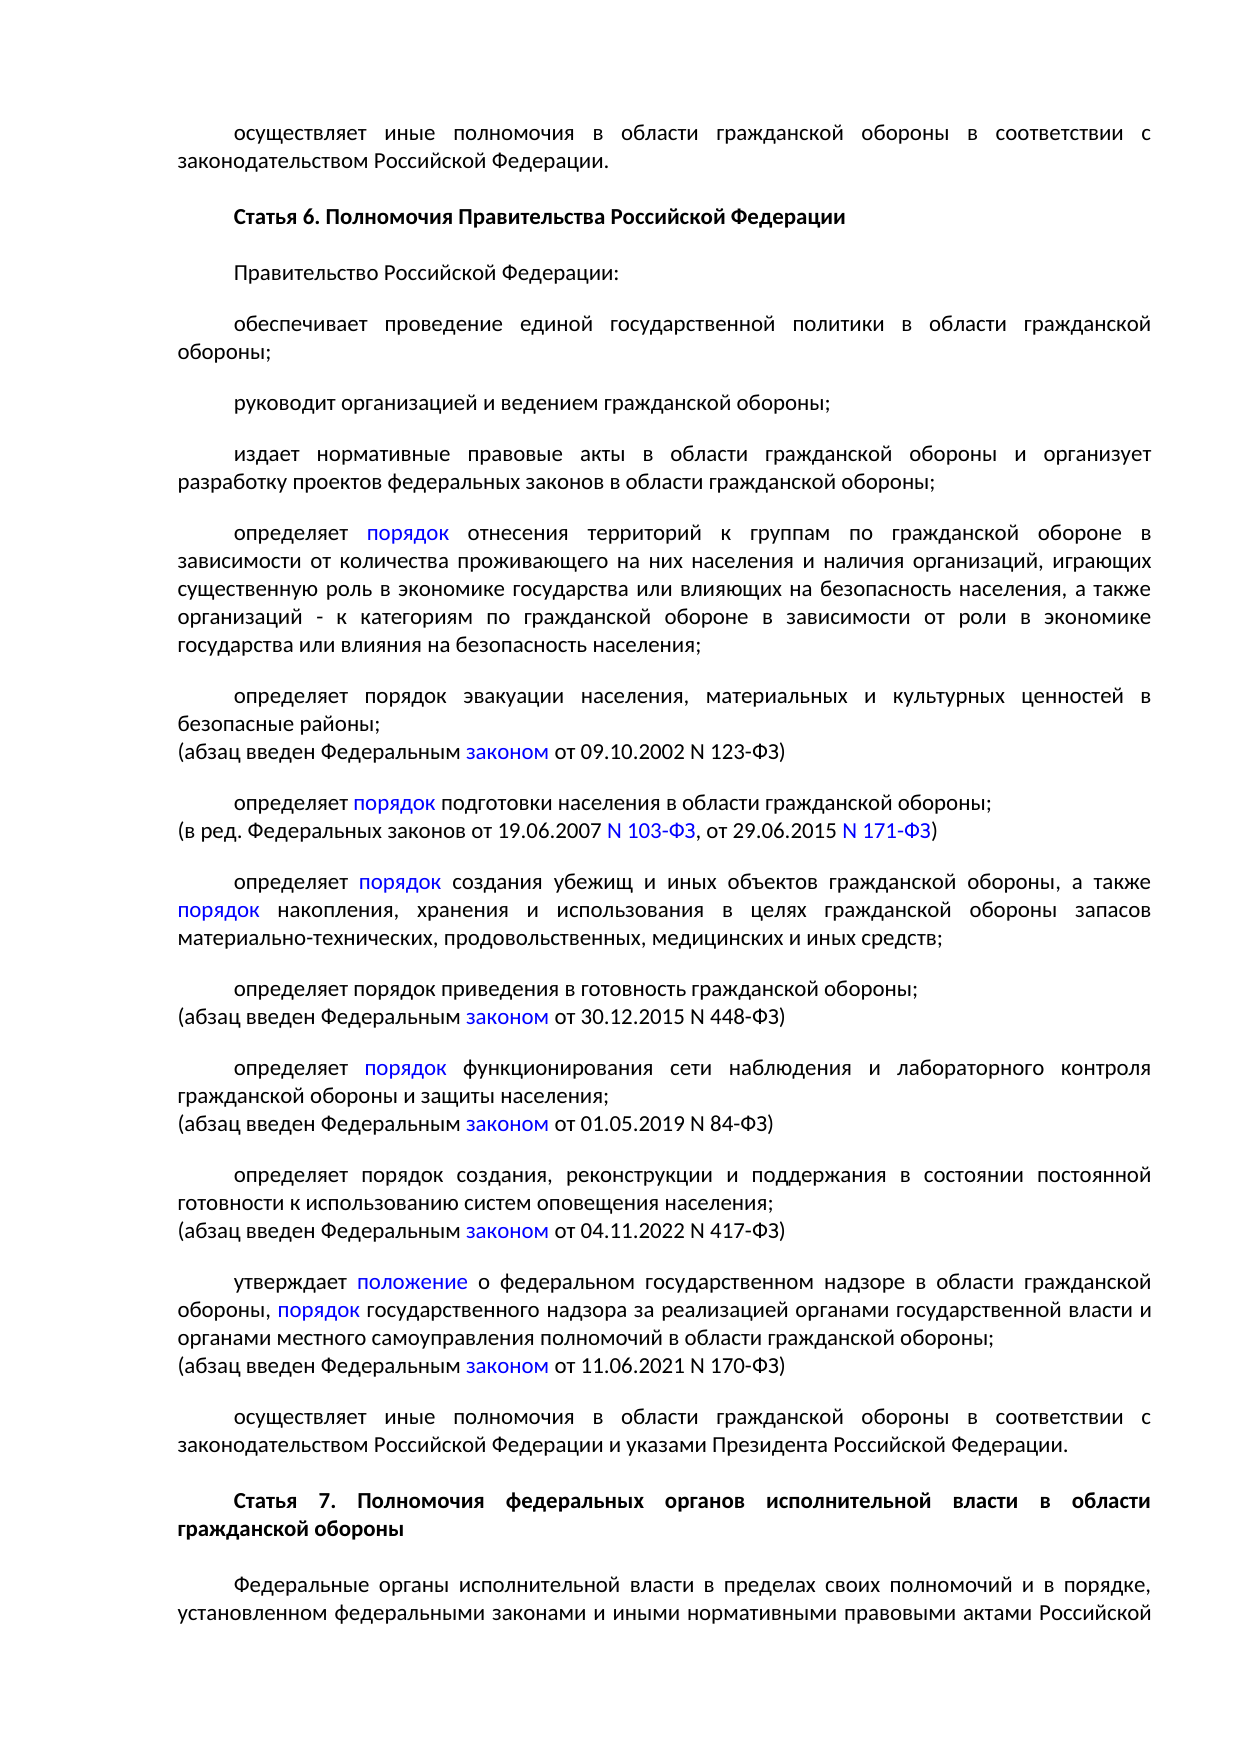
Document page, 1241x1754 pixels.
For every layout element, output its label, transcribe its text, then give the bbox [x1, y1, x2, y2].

text определяет порядок создания, реконструкции и поддержания в состоянии постоянной готовности к использованию систем оповещения населения; [177, 1160, 1152, 1216]
text определяет порядок эвакуации населения, материальных и культурных ценностей в безопасные районы; [177, 681, 1152, 737]
text утверждает положение о федеральном государственном надзоре в области гражданской обороны, порядок государственного надзора за реализацией органами государственной власти и органами местного самоуправления полномочий в области гражданской обороны; [177, 1267, 1152, 1351]
text издает нормативные правовые акты в области гражданской обороны и организует разработку проектов федеральных законов в области гражданской обороны; [177, 439, 1152, 495]
text (абзац введен Федеральным законом от 01.05.2019 N 84-ФЗ) [177, 1109, 1152, 1137]
text Правительство Российской Федерации: [177, 258, 1152, 286]
text определяет порядок приведения в готовность гражданской обороны; [177, 974, 1152, 1002]
title Статья 6. Полномочия Правительства Российской Федерации [177, 202, 1152, 230]
text (абзац введен Федеральным законом от 11.06.2021 N 170-ФЗ) [177, 1351, 1152, 1379]
text руководит организацией и ведением гражданской обороны; [177, 388, 1152, 416]
title Статья 7. Полномочия федеральных органов исполнительной власти в области гражданской обороны [177, 1486, 1152, 1542]
text обеспечивает проведение единой государственной политики в области гражданской обороны; [177, 309, 1152, 365]
text (абзац введен Федеральным законом от 04.11.2022 N 417-ФЗ) [177, 1216, 1152, 1244]
text осуществляет иные полномочия в области гражданской обороны в соответствии с законодательством Российской Федерации. [177, 118, 1152, 174]
text (абзац введен Федеральным законом от 30.12.2015 N 448-ФЗ) [177, 1002, 1152, 1030]
text определяет порядок подготовки населения в области гражданской обороны; [177, 788, 1152, 816]
text осуществляет иные полномочия в области гражданской обороны в соответствии с законодательством Российской Федерации и указами Президента Российской Федерации. [177, 1402, 1152, 1458]
text определяет порядок функционирования сети наблюдения и лабораторного контроля гражданской обороны и защиты населения; [177, 1053, 1152, 1109]
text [177, 1570, 1152, 1626]
text (абзац введен Федеральным законом от 09.10.2002 N 123-ФЗ) [177, 737, 1152, 765]
text определяет порядок отнесения территорий к группам по гражданской обороне в зависимости от количества проживающего на них населения и наличия организаций, играющих существенную роль в экономике государства или влияющих на безопасность населения, а также организаций - к категориям по гражданской обороне в зависимости от роли в экономике государства или влияния на безопасность населения; [177, 518, 1152, 658]
text определяет порядок создания убежищ и иных объектов гражданской обороны, а также порядок накопления, хранения и использования в целях гражданской обороны запасов материально-технических, продовольственных, медицинских и иных средств; [177, 867, 1152, 951]
text (в ред. Федеральных законов от 19.06.2007 N 103-ФЗ, от 29.06.2015 N 171-ФЗ) [177, 816, 1152, 844]
